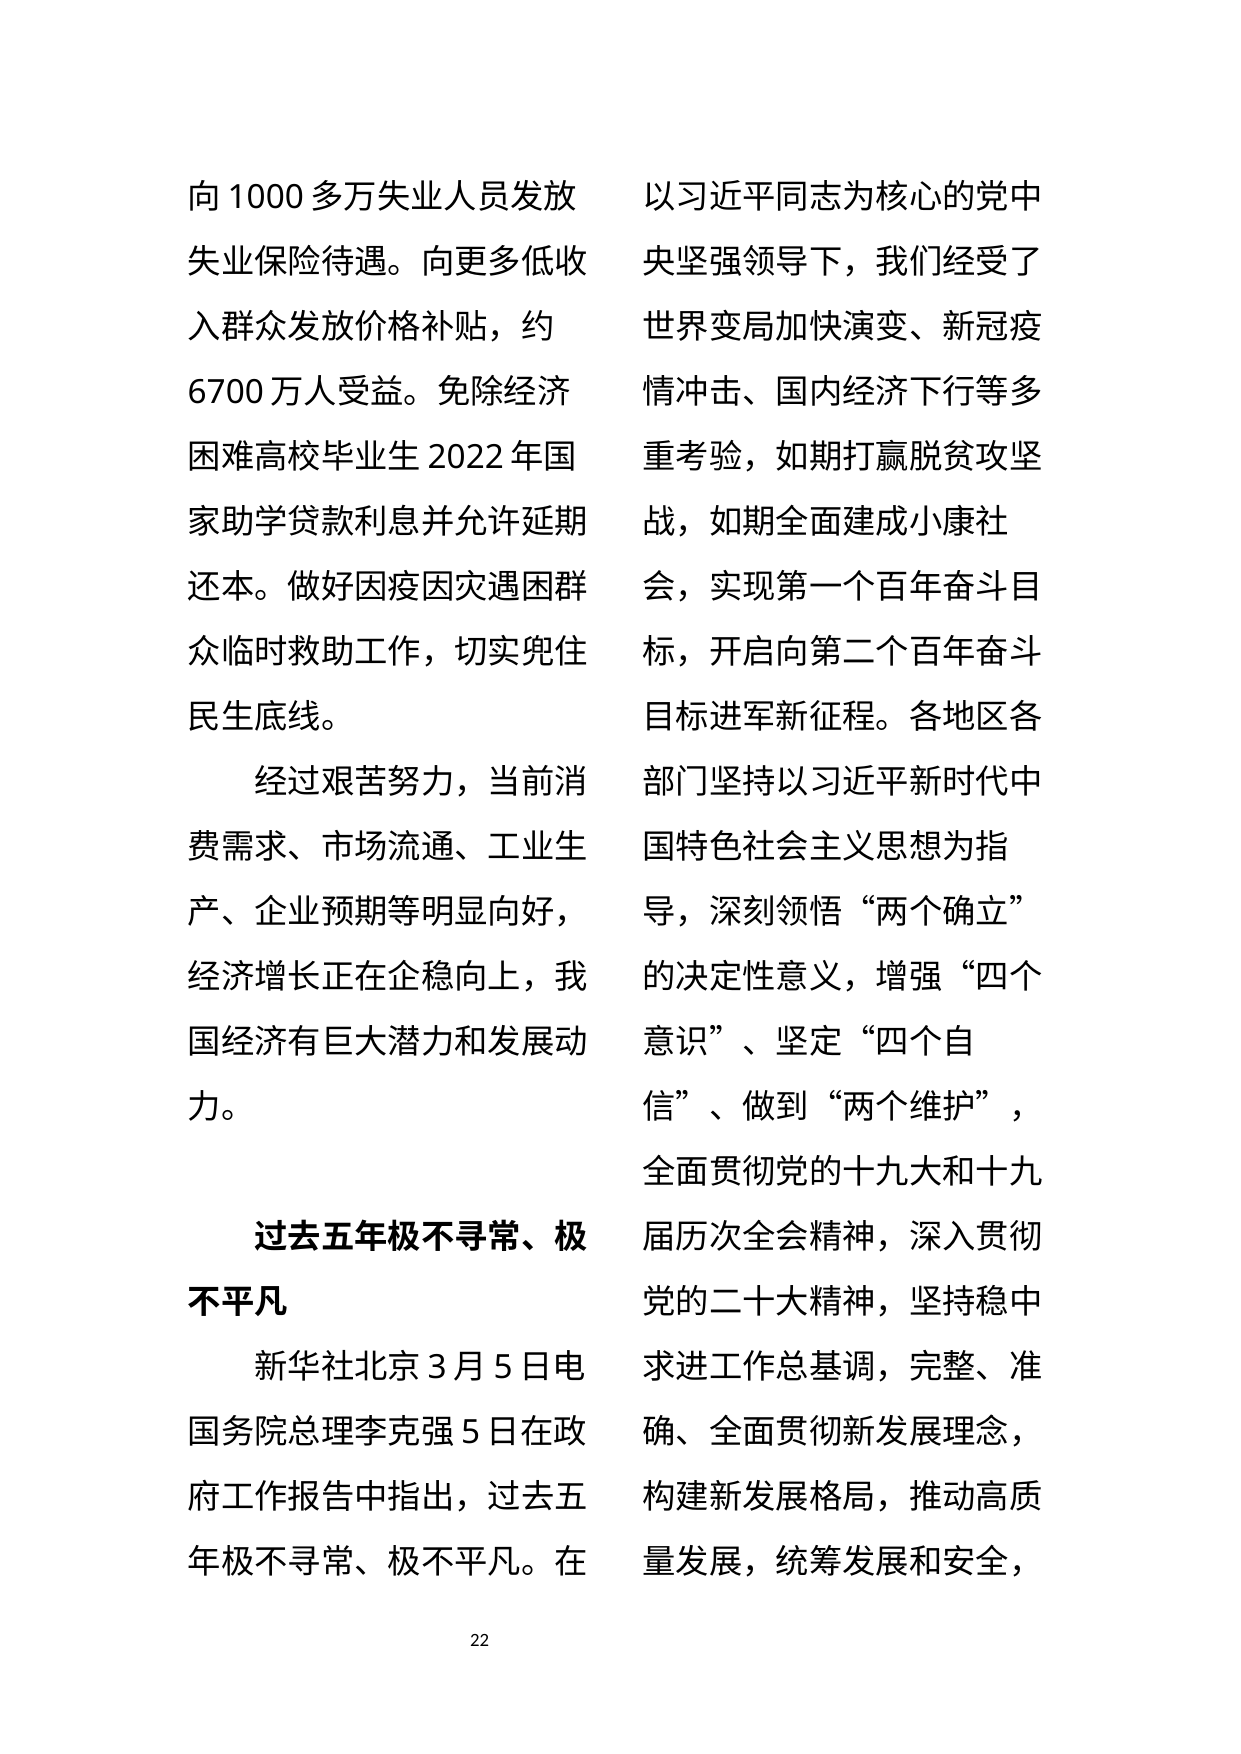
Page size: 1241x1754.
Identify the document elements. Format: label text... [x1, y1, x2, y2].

text 过去五年极不寻常、极不平凡 [187, 1202, 598, 1332]
text 经过艰苦努力，当前消费需求、市场流通、工业生产、企业预期等明显向好，经济增长正在企稳向上，我国经济有巨大潜力和发展动力。 [187, 747, 598, 1137]
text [187, 1332, 598, 1592]
